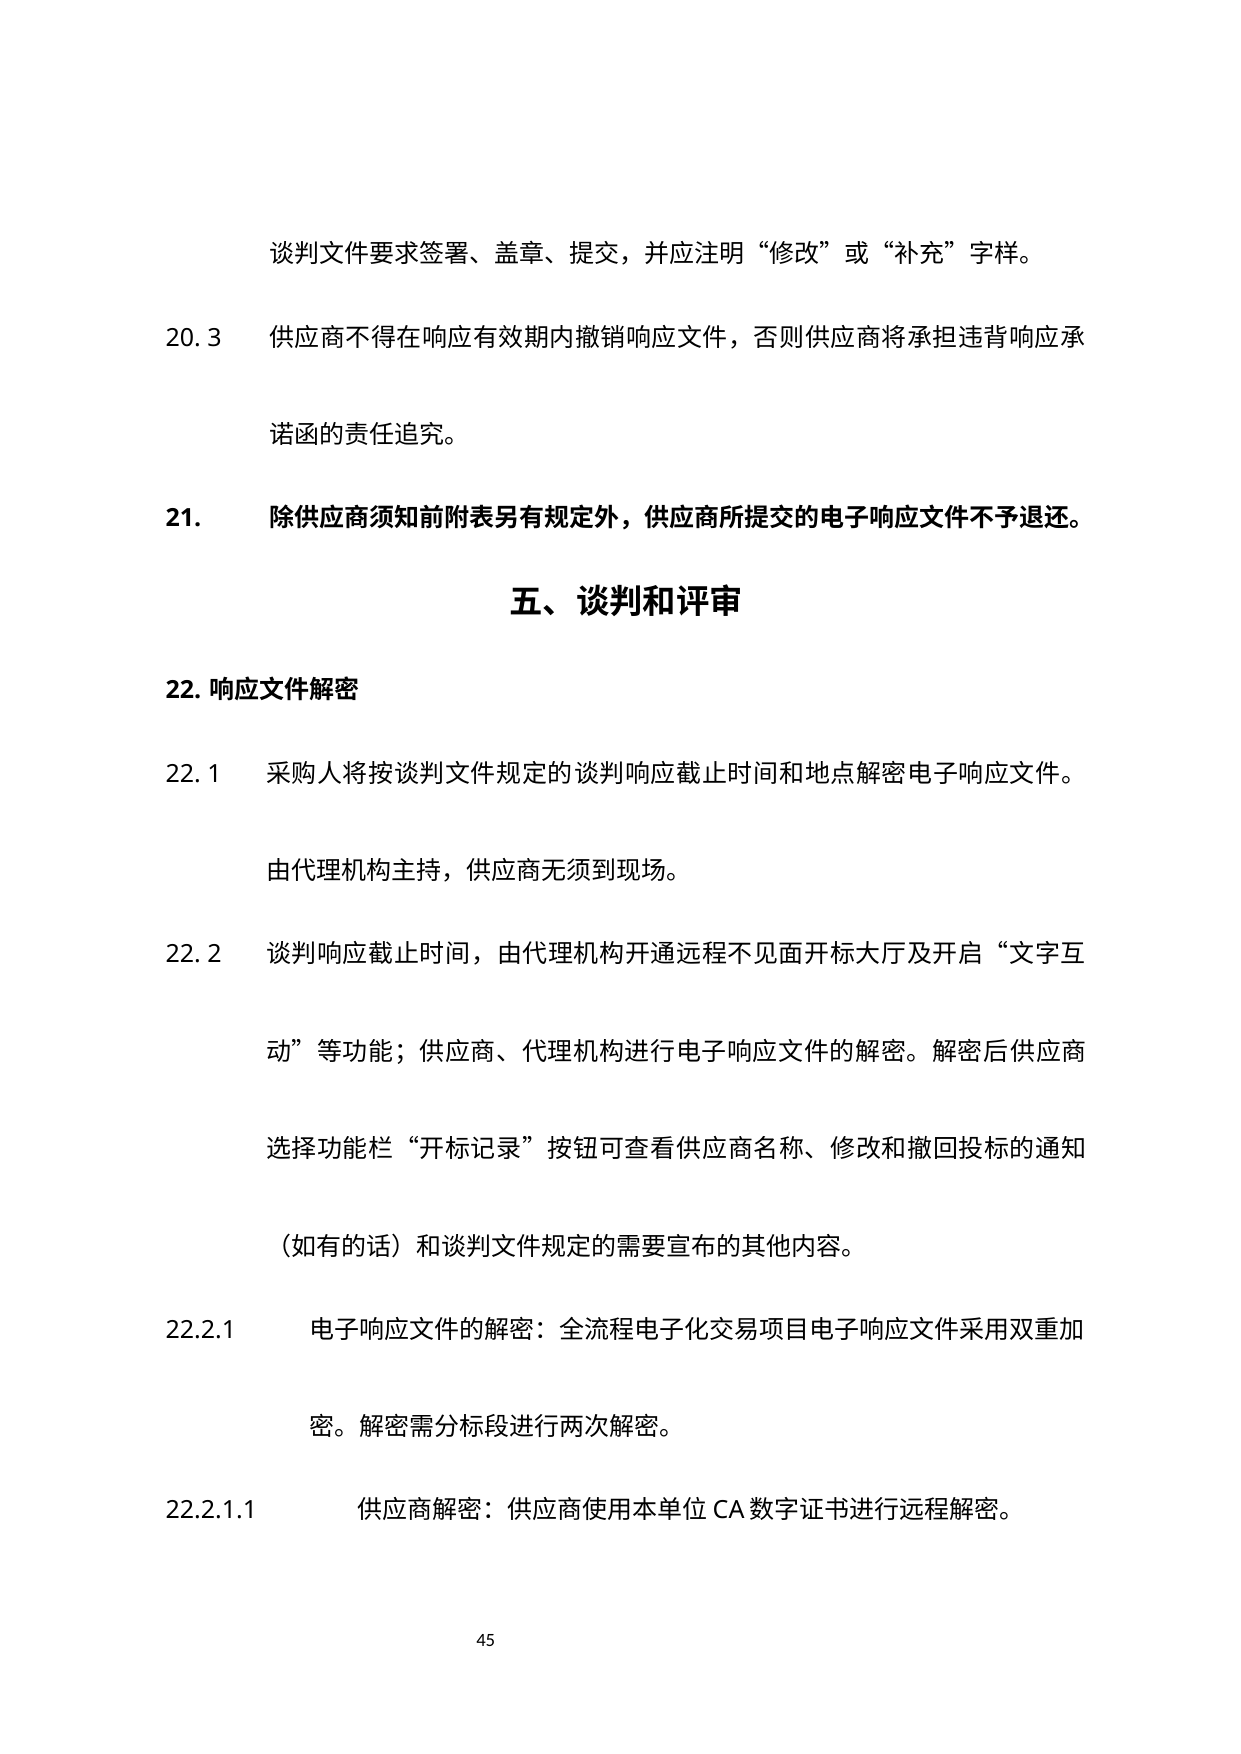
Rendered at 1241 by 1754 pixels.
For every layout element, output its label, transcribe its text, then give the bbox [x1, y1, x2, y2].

text 五、谈判和评审 [165, 566, 1087, 631]
list 谈判响应截止时间，由代理机构开通远程不见面开标大厅及开启“文字互动”等功能；供应商、代理机构进行电子响应文件的解密。解密后供应商选择功能栏“开标记录”按钮可查看供应商名称、修改和撤回投标的通知（如有的话）和谈判文件规定的需要宣布的其他内容。 [165, 919, 1087, 1277]
list 供应商不得在响应有效期内撤销响应文件，否则供应商将承担违背响应承诺函的责任追究。 [165, 303, 1087, 465]
list 除供应商须知前附表另有规定外，供应商所提交的电子响应文件不予退还。 [165, 483, 1087, 548]
list 采购人将按谈判文件规定的谈判响应截止时间和地点解密电子响应文件。由代理机构主持，供应商无须到现场。 [165, 739, 1087, 901]
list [165, 219, 1087, 284]
list 供应商解密：供应商使用本单位CA数字证书进行远程解密。 [165, 1476, 1087, 1541]
list 电子响应文件的解密：全流程电子化交易项目电子响应文件采用双重加密。解密需分标段进行两次解密。 [165, 1295, 1087, 1457]
list 响应文件解密 [165, 656, 1087, 721]
